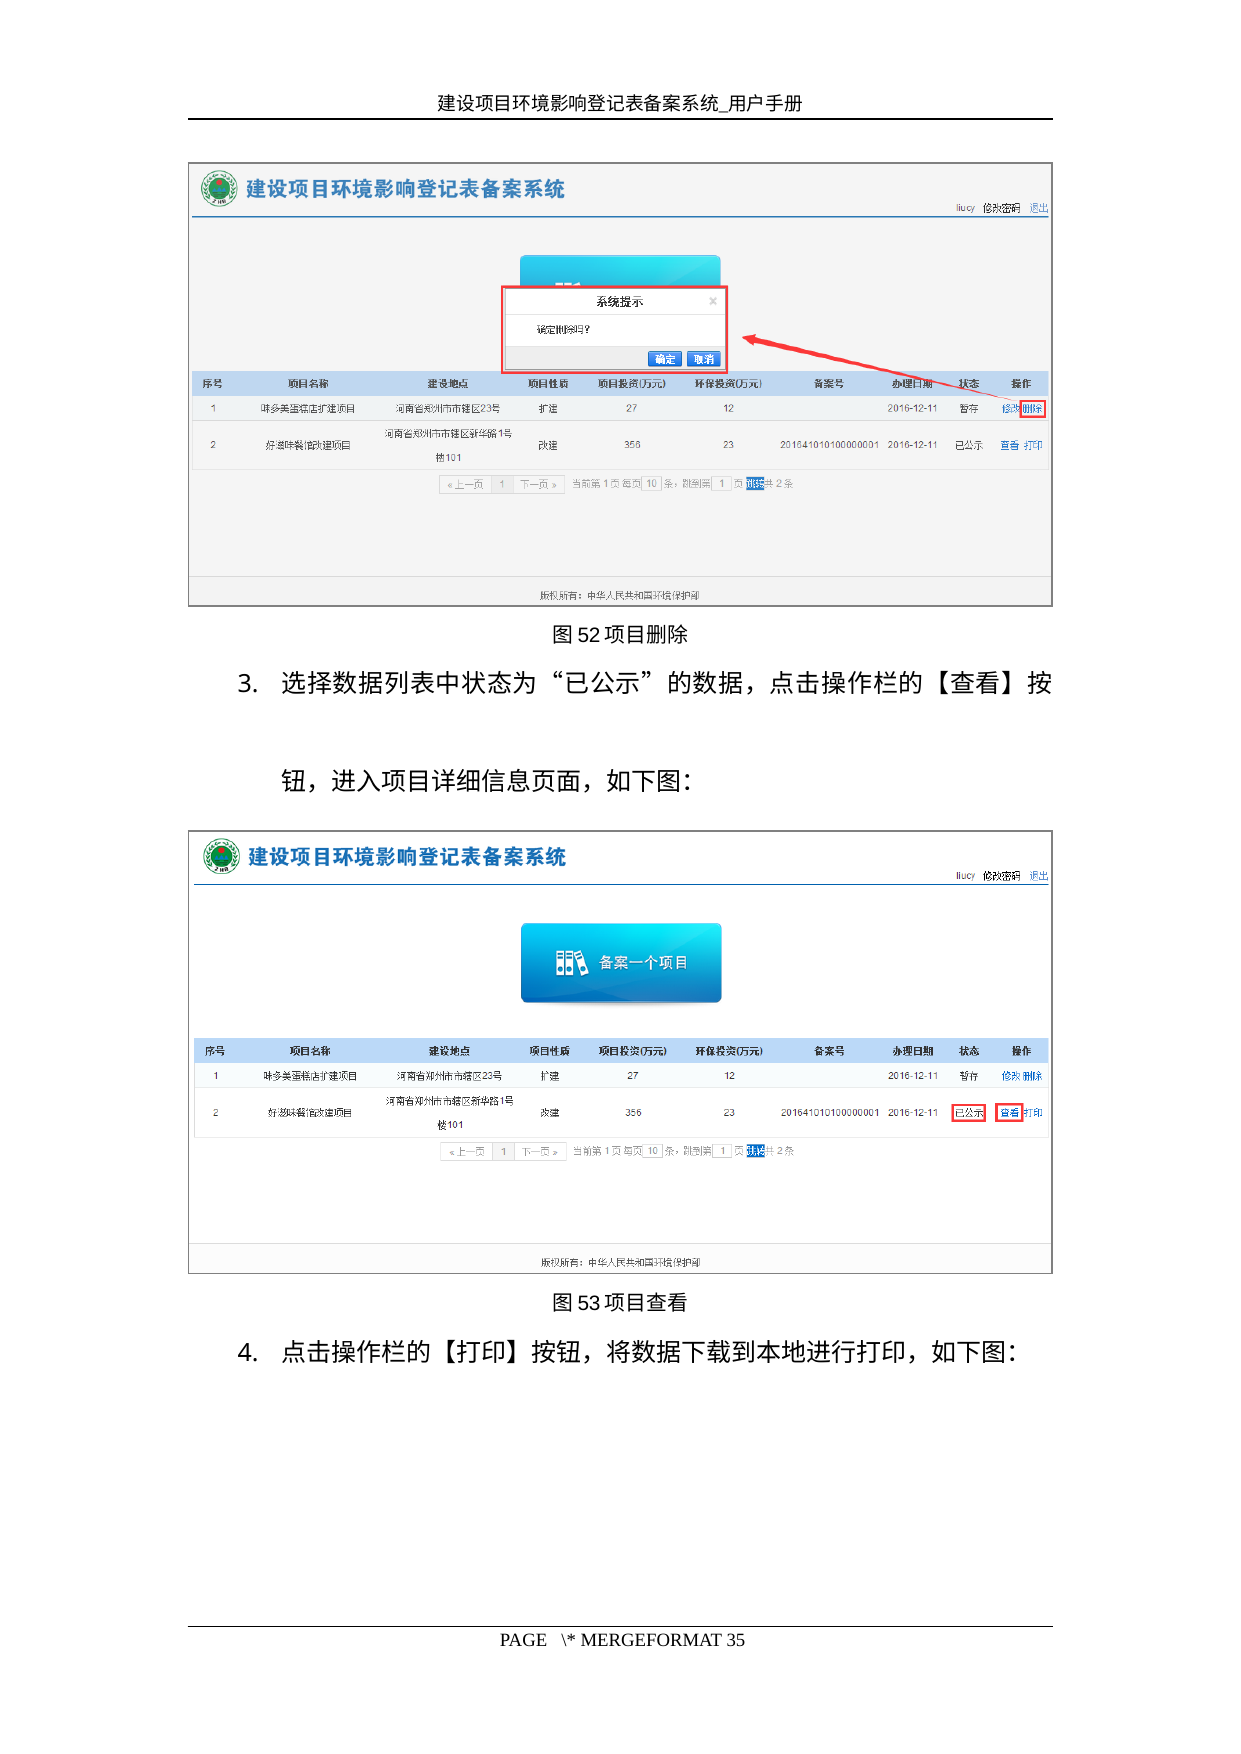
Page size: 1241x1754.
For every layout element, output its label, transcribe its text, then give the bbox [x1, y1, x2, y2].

picture [189, 832, 1051, 1273]
list 点击操作栏的【打印】按钮，将数据下载到本地进行打印，如下图： [237, 1318, 1053, 1383]
picture [189, 164, 1051, 605]
list 选择数据列表中状态为“已公示”的数据，点击操作栏的【查看】按钮，进入项目详细信息页面，如下图： [237, 649, 1053, 812]
